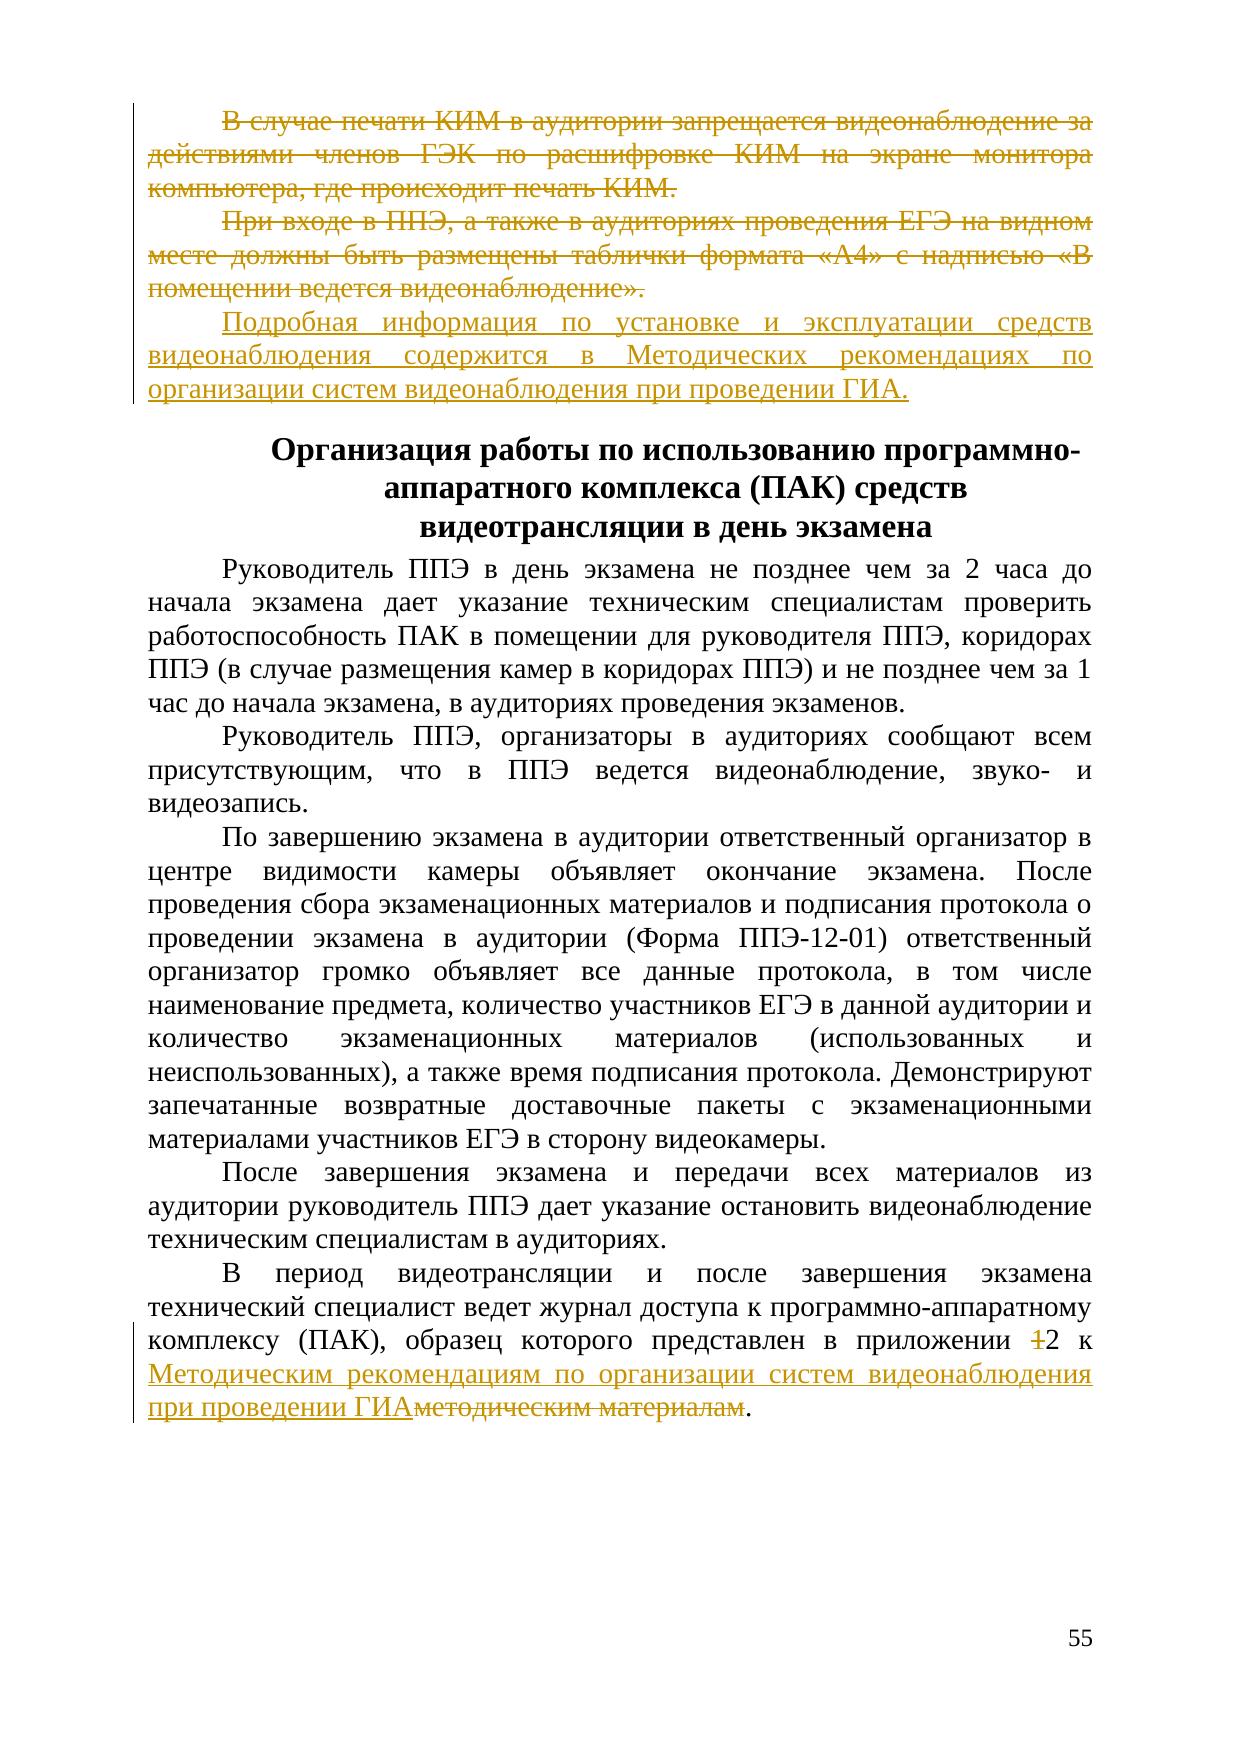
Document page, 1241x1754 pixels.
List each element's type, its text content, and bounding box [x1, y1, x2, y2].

text Руководитель ППЭ, организаторы в аудиториях сообщают всем присутствующим, что в ППЭ ведется видеонаблюдение, звуко- и видеозапись. [148, 718, 1093, 819]
subtitle Организация работы по использованию программно-аппаратного комплекса (ПАК) средств видеотрансляции в день экзамена [259, 429, 1093, 544]
text В период видеотрансляции и после завершения экзамена технический специалист ведет журнал доступа к программно-аппаратному комплексу (ПАК), образец которого представлен в приложении 2 к . [148, 1386, 1093, 1423]
text В период видеотрансляции и после завершения экзамена технический специалист ведет журнал доступа к программно-аппаратному комплексу (ПАК), образец которого представлен в приложении 2 к . [148, 1255, 1093, 1385]
text По завершению экзамена в аудитории ответственный организатор в центре видимости камеры объявляет окончание экзамена. После проведения сбора экзаменационных материалов и подписания протокола о проведении экзамена в аудитории (Форма ППЭ-12-01) ответственный организатор громко объявляет все данные протокола, в том числе наименование предмета, количество участников ЕГЭ в данной аудитории и количество экзаменационных материалов (использованных и неиспользованных), а также время подписания протокола. Демонстрируют запечатанные возвратные доставочные пакеты с экзаменационными материалами участников ЕГЭ в сторону видеокамеры. [148, 819, 1093, 1154]
text Руководитель ППЭ в день экзамена не позднее чем за 2 часа до начала экзамена дает указание техническим специалистам проверить работоспособность ПАК в помещении для руководителя ППЭ, коридорах ППЭ (в случае размещения камер в коридорах ППЭ) и не позднее чем за 1 час до начала экзамена, в аудиториях проведения экзаменов. [148, 551, 1093, 718]
text После завершения экзамена и передачи всех материалов из аудитории руководитель ППЭ дает указание остановить видеонаблюдение техническим специалистам в аудиториях. [148, 1154, 1093, 1255]
